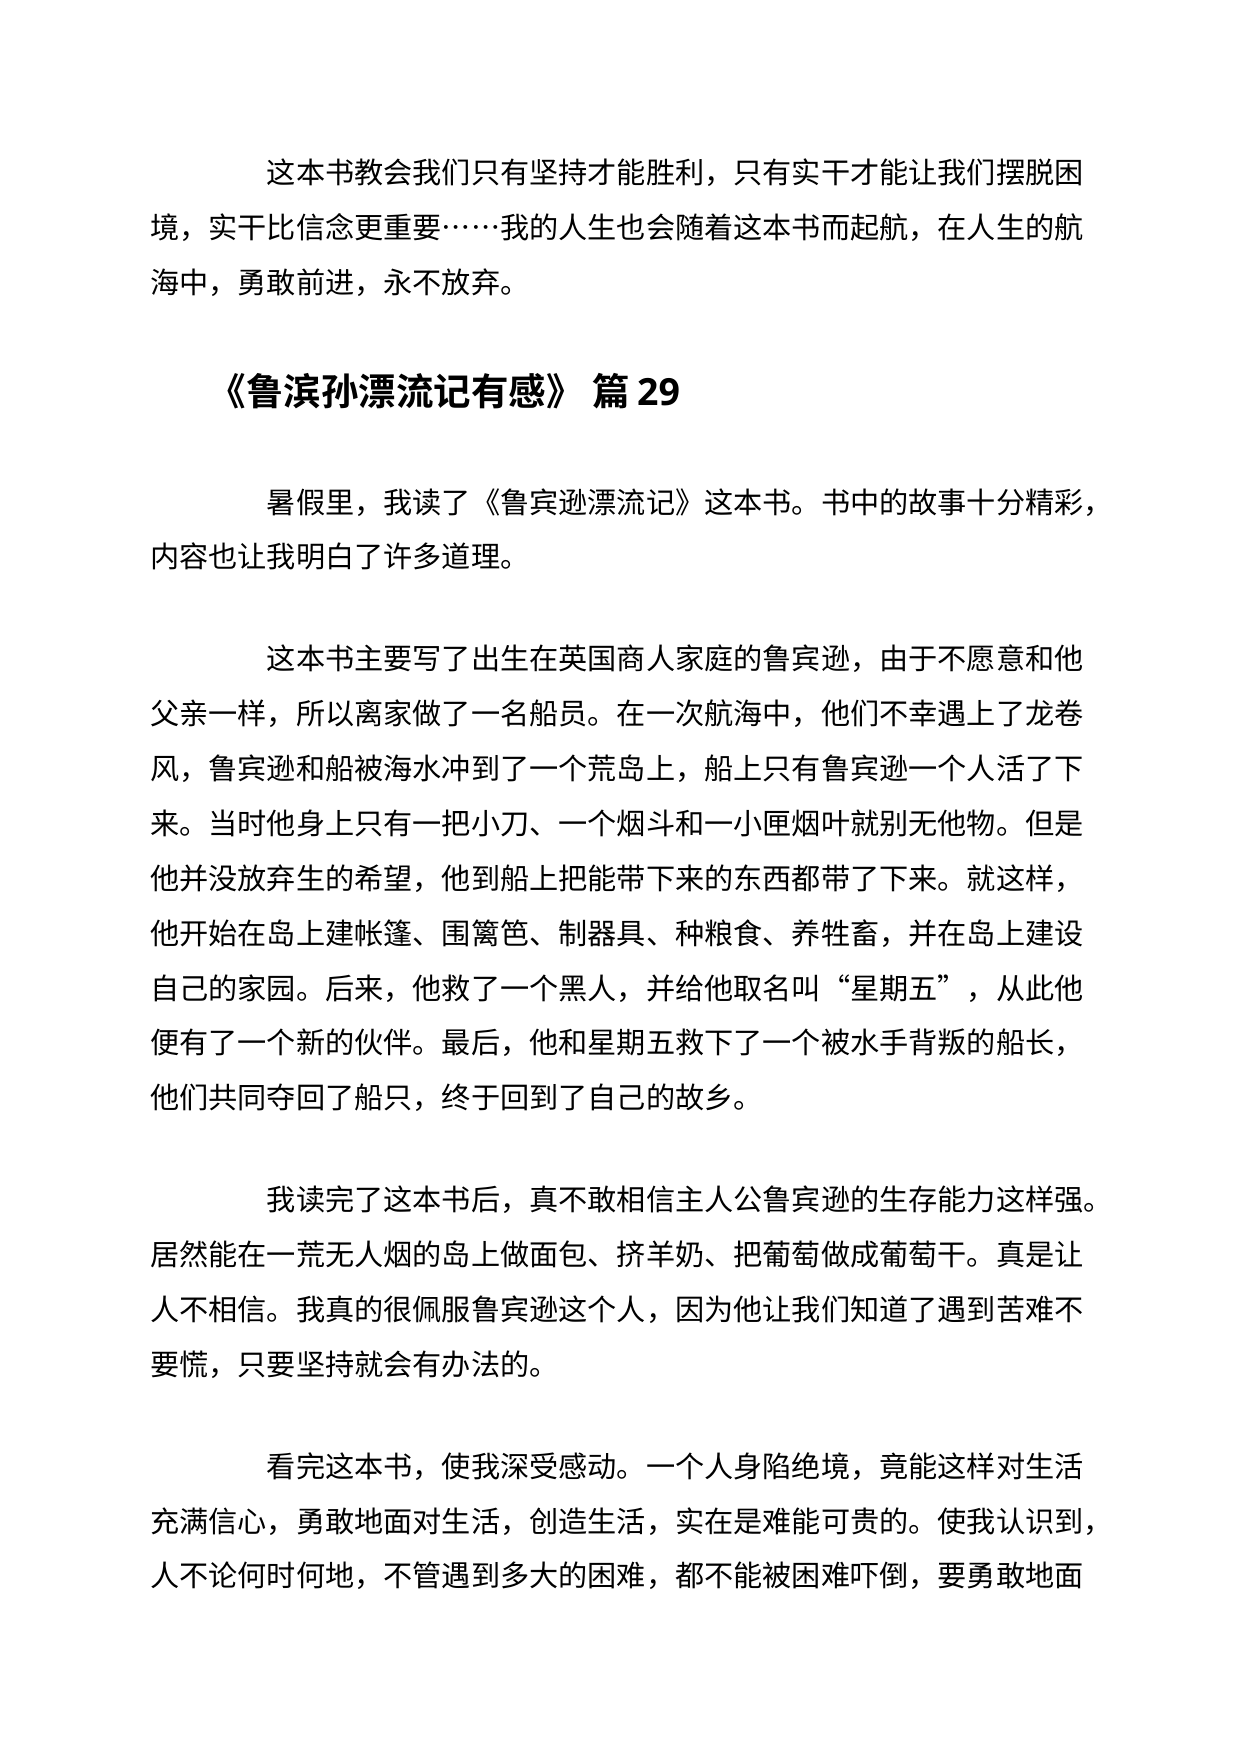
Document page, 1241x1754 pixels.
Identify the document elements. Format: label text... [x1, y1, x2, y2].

text 这本书教会我们只有坚持才能胜利，只有实干才能让我们摆脱困境，实干比信念更重要……我的人生也会随着这本书而起航，在人生的航海中，勇敢前进，永不放弃。 [150, 150, 1090, 302]
text 我读完了这本书后，真不敢相信主人公鲁宾逊的生存能力这样强。居然能在一荒无人烟的岛上做面包、挤羊奶、把葡萄做成葡萄干。真是让人不相信。我真的很佩服鲁宾逊这个人，因为他让我们知道了遇到苦难不要慌，只要坚持就会有办法的。 [150, 1177, 1090, 1384]
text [150, 1443, 1090, 1595]
text 暑假里，我读了《鲁宾逊漂流记》这本书。书中的故事十分精彩，内容也让我明白了许多道理。 [150, 479, 1090, 576]
text 这本书主要写了出生在英国商人家庭的鲁宾逊，由于不愿意和他父亲一样，所以离家做了一名船员。在一次航海中，他们不幸遇上了龙卷风，鲁宾逊和船被海水冲到了一个荒岛上，船上只有鲁宾逊一个人活了下来。当时他身上只有一把小刀、一个烟斗和一小匣烟叶就别无他物。但是他并没放弃生的希望，他到船上把能带下来的东西都带了下来。就这样，他开始在岛上建帐篷、围篱笆、制器具、种粮食、养牲畜，并在岛上建设自己的家园。后来，他救了一个黑人，并给他取名叫“星期五”，从此他便有了一个新的伙伴。最后，他和星期五救下了一个被水手背叛的船长，他们共同夺回了船只，终于回到了自己的故乡。 [150, 636, 1090, 1117]
text 《鲁滨孙漂流记有感》 篇29 [150, 362, 1090, 416]
